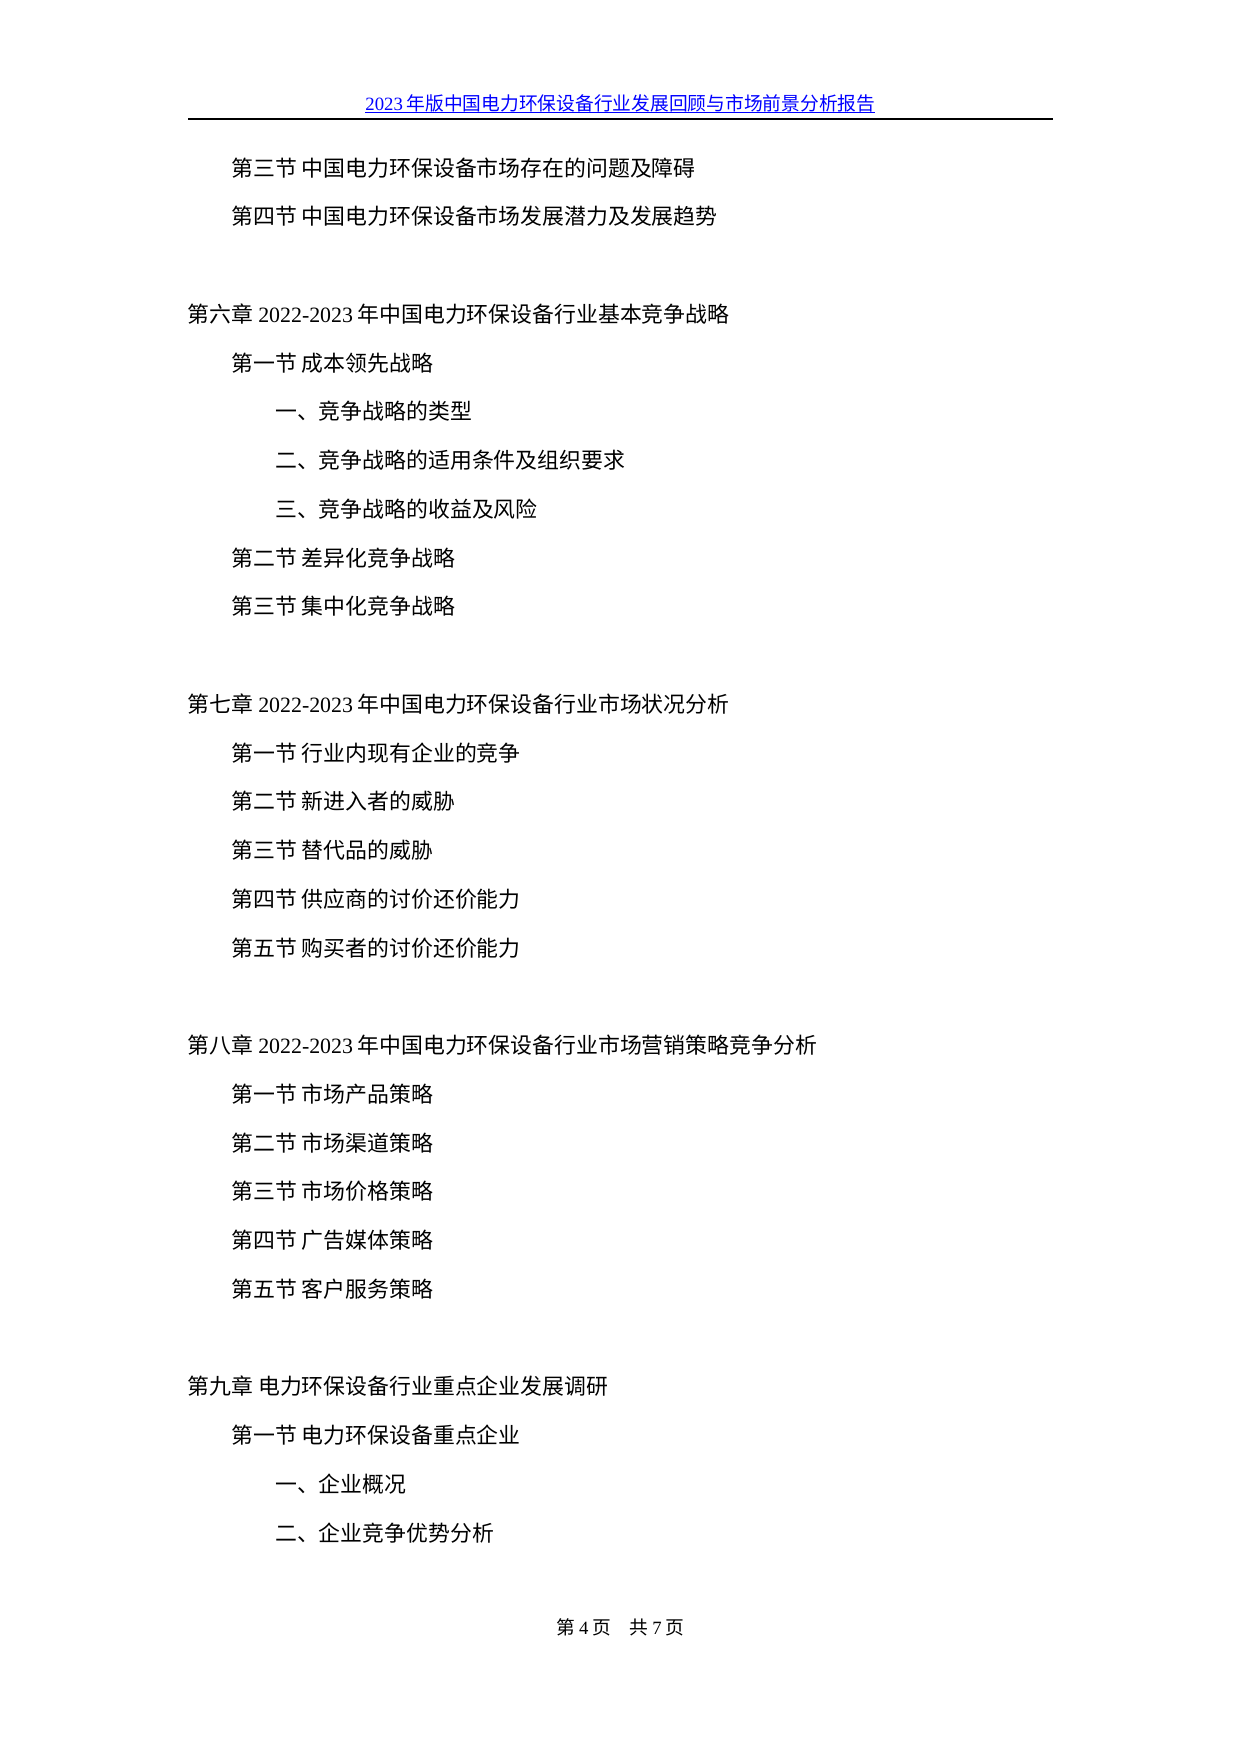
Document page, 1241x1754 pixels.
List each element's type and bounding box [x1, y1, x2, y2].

text [187, 150, 1053, 1548]
